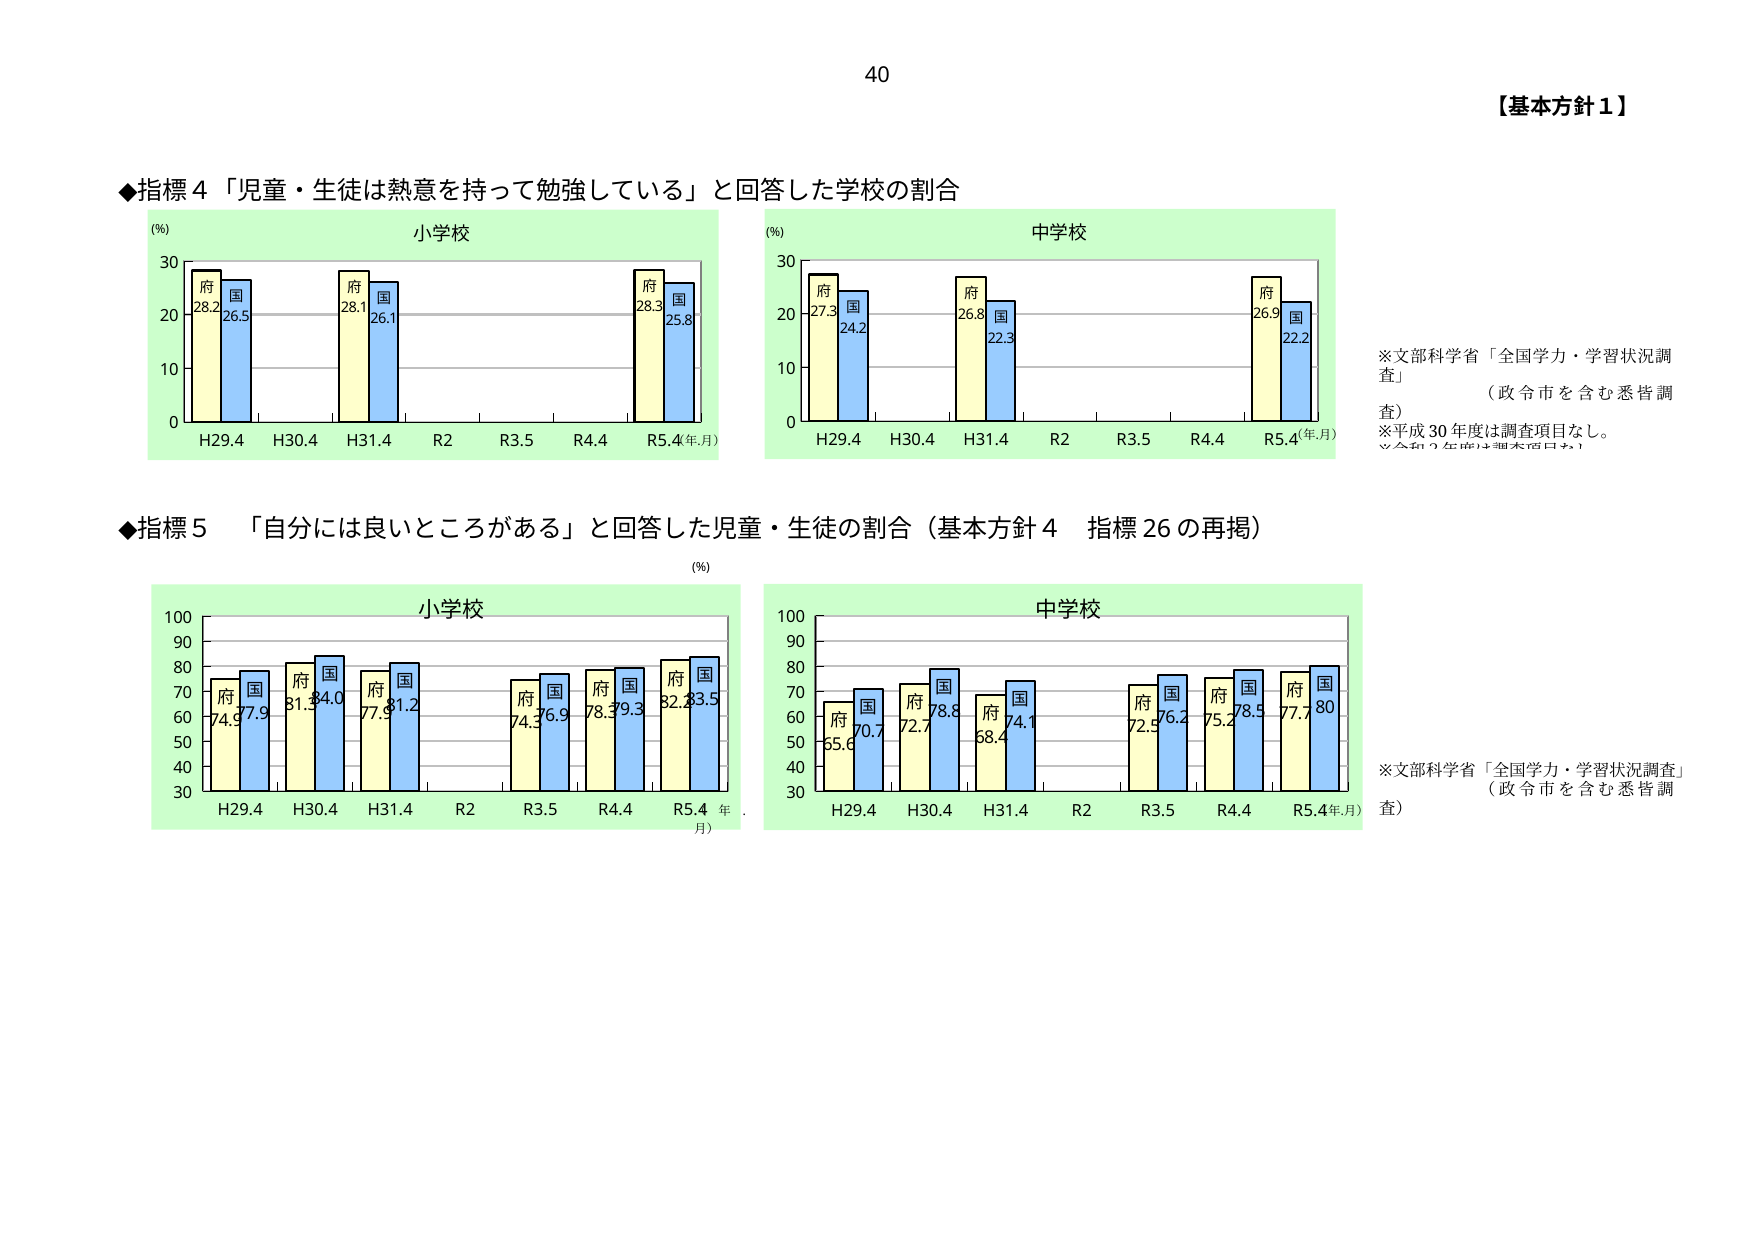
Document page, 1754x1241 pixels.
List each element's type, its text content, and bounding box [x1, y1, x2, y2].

text ◆指標５ 「自分には良いところがある」と回答した児童・生徒の割合（基本方針４ 指標26の再掲） [118, 508, 1636, 545]
text ◆指標４「児童・生徒は熱意を持って勉強している」と回答した学校の割合 [118, 170, 1636, 208]
